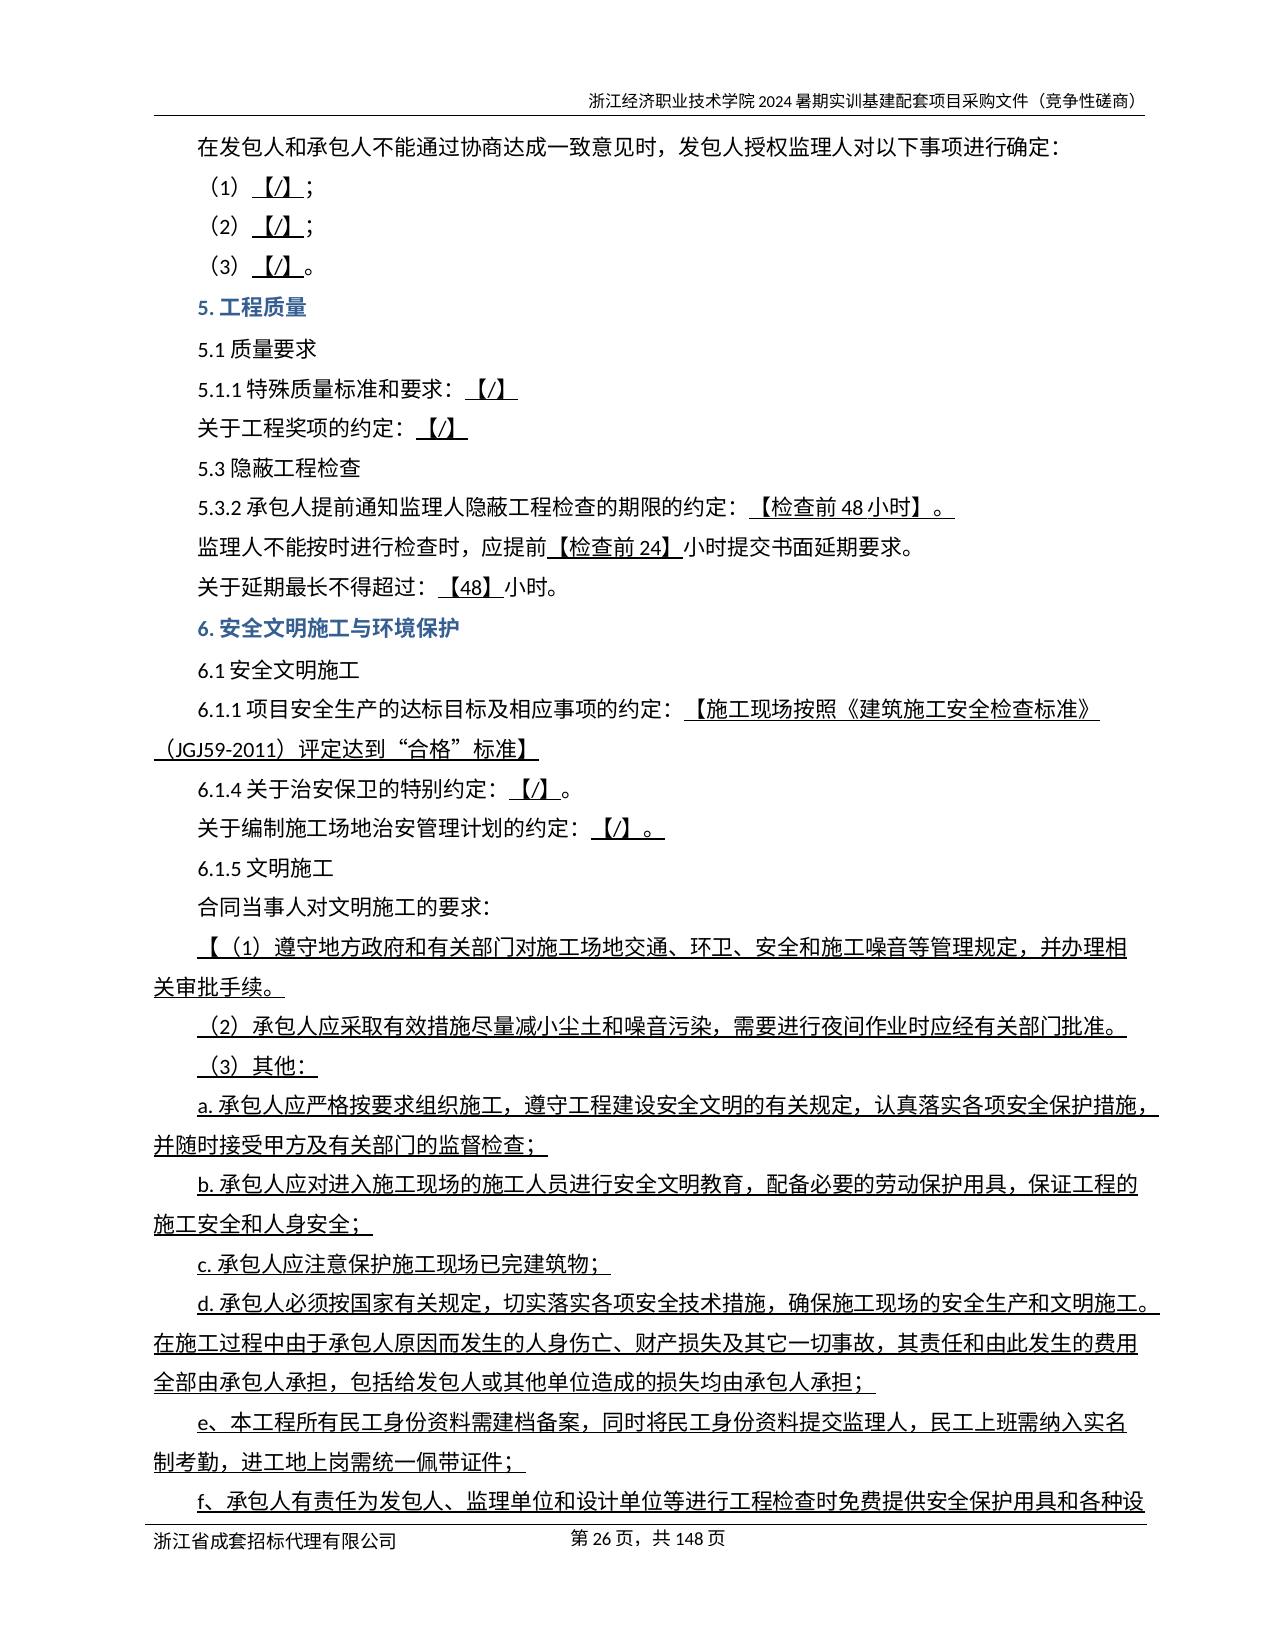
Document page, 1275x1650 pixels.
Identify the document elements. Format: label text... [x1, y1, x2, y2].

text d. 承包人必须按国家有关规定，切实落实各项安全技术措施，确保施工现场的安全生产和文明施工。在施工过程中由于承包人原因而发生的人身伤亡、财产损失及其它一切事故，其责任和由此发生的费用全部由承包人承担，包括给发包人或其他单位造成的损失均由承包人承担； [153, 1286, 1145, 1397]
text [153, 1484, 1145, 1516]
text 5.3.2承包人提前通知监理人隐蔽工程检查的期限的约定：【检查前48小时】。 [153, 490, 1145, 522]
text （3）【/】。 [153, 249, 1145, 280]
text 在发包人和承包人不能通过协商达成一致意见时，发包人授权监理人对以下事项进行确定： [153, 130, 1145, 162]
text 6.1.4 关于治安保卫的特别约定：【/】。 [153, 772, 1145, 803]
text 关于延期最长不得超过：【48】小时。 [153, 569, 1145, 601]
text 5.3 隐蔽工程检查 [153, 451, 1145, 482]
text 【（1）遵守地方政府和有关部门对施工场地交通、环卫、安全和施工噪音等管理规定，并办理相关审批手续。 [153, 930, 1145, 1001]
text 关于编制施工场地治安管理计划的约定：【/】。 [153, 811, 1145, 843]
text b. 承包人应对进入施工现场的施工人员进行安全文明教育，配备必要的劳动保护用具，保证工程的施工安全和人身安全； [153, 1167, 1145, 1239]
text 6.1.1 项目安全生产的达标目标及相应事项的约定：【施工现场按照《建筑施工安全检查标准》（JGJ59-2011）评定达到“合格”标准】 [153, 692, 1145, 764]
text 监理人不能按时进行检查时，应提前【检查前24】小时提交书面延期要求。 [153, 530, 1145, 562]
subtitle 6. 安全文明施工与环境保护 [145, 609, 1153, 645]
text 5.1.1 特殊质量标准和要求：【/】 [153, 372, 1145, 403]
text 6.1安全文明施工 [153, 653, 1145, 684]
text 合同当事人对文明施工的要求： [153, 890, 1145, 922]
text 关于工程奖项的约定：【/】 [153, 411, 1145, 443]
text （2）承包人应采取有效措施尽量减小尘土和噪音污染，需要进行夜间作业时应经有关部门批准。 [153, 1009, 1145, 1041]
text a. 承包人应严格按要求组织施工，遵守工程建设安全文明的有关规定，认真落实各项安全保护措施，并随时接受甲方及有关部门的监督检查； [153, 1088, 1145, 1159]
subtitle 5. 工程质量 [145, 288, 1153, 324]
text 5.1 质量要求 [153, 332, 1145, 364]
text 6.1.5 文明施工 [153, 851, 1145, 882]
text e、本工程所有民工身份资料需建档备案，同时将民工身份资料提交监理人，民工上班需纳入实名制考勤，进工地上岗需统一佩带证件； [153, 1405, 1145, 1476]
text （2）【/】； [153, 209, 1145, 241]
text （3）其他： [153, 1049, 1145, 1080]
text （1）【/】； [153, 169, 1145, 201]
text c. 承包人应注意保护施工现场已完建筑物； [153, 1247, 1145, 1278]
